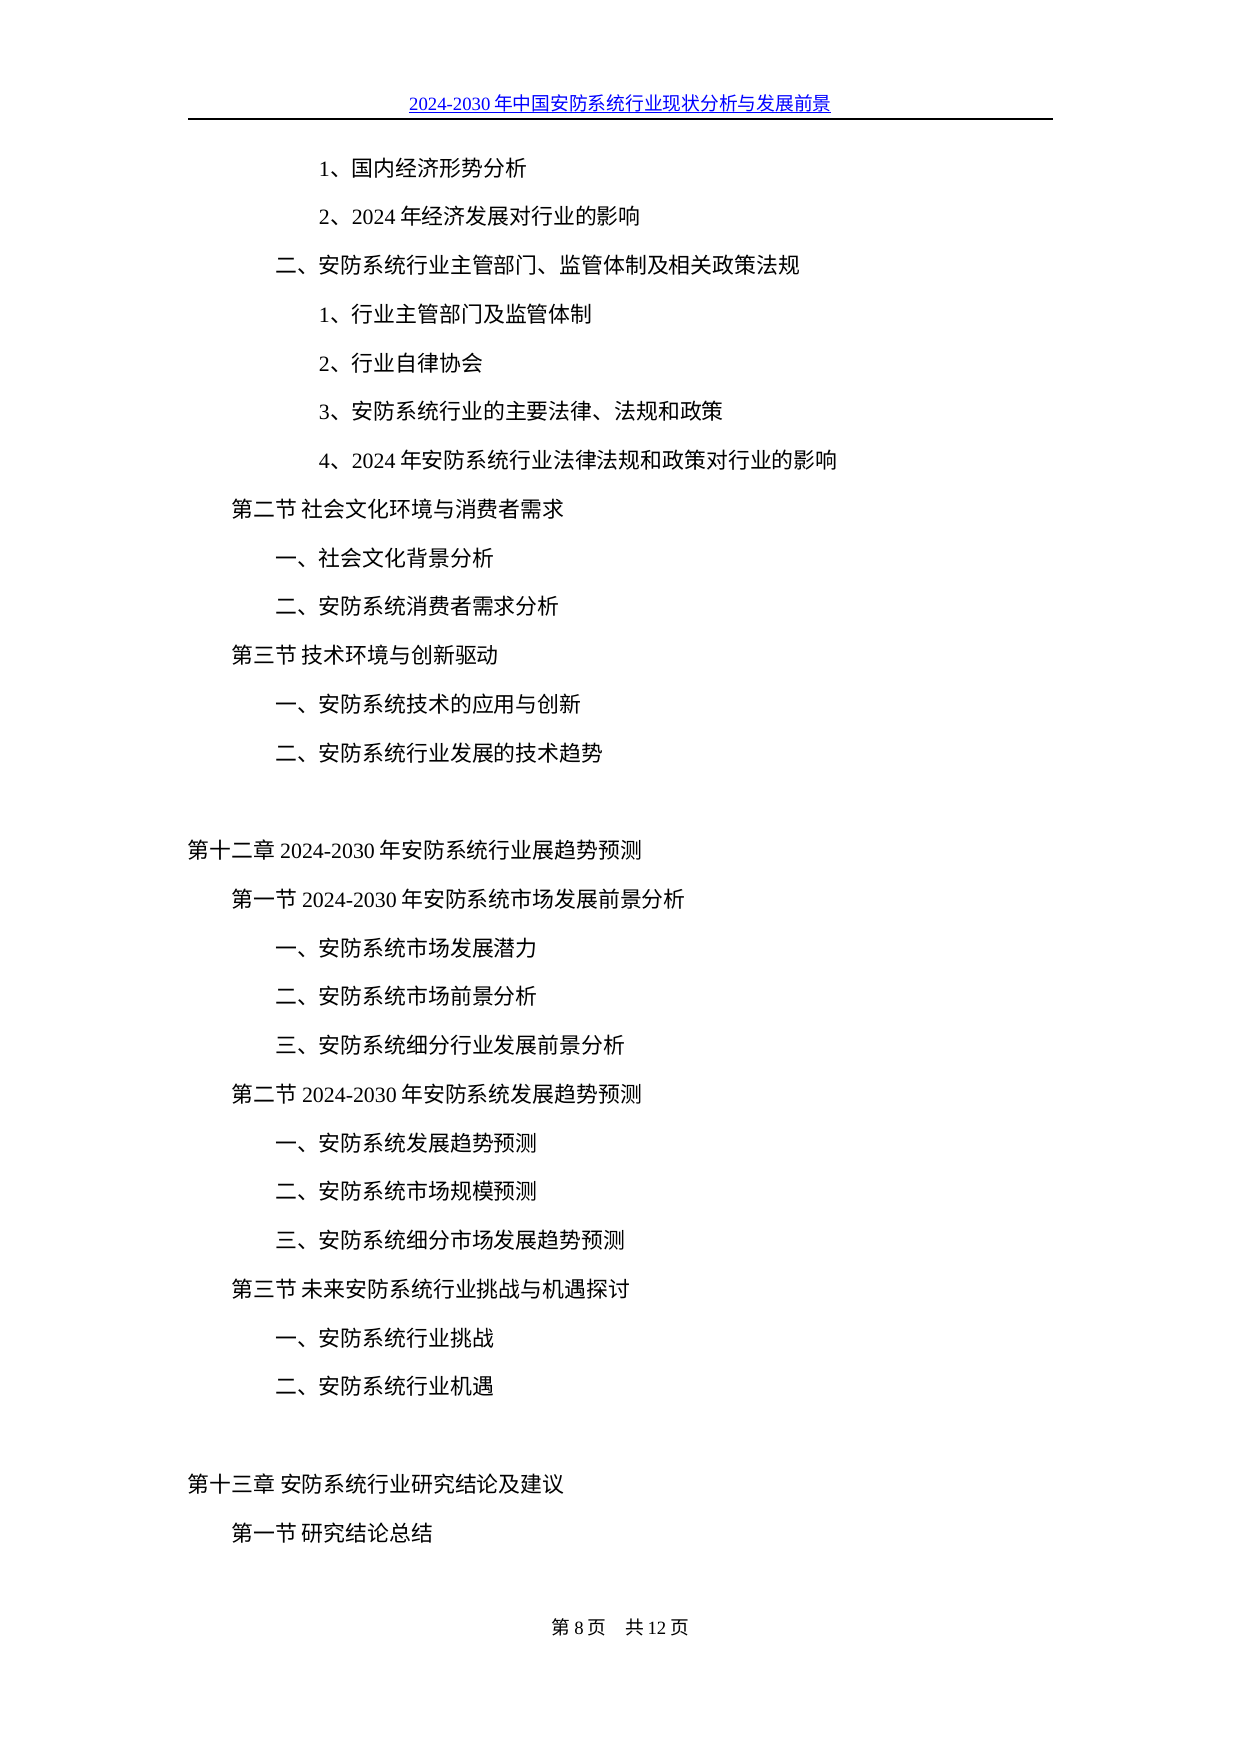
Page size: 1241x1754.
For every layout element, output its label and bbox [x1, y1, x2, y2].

text [187, 150, 1053, 1548]
